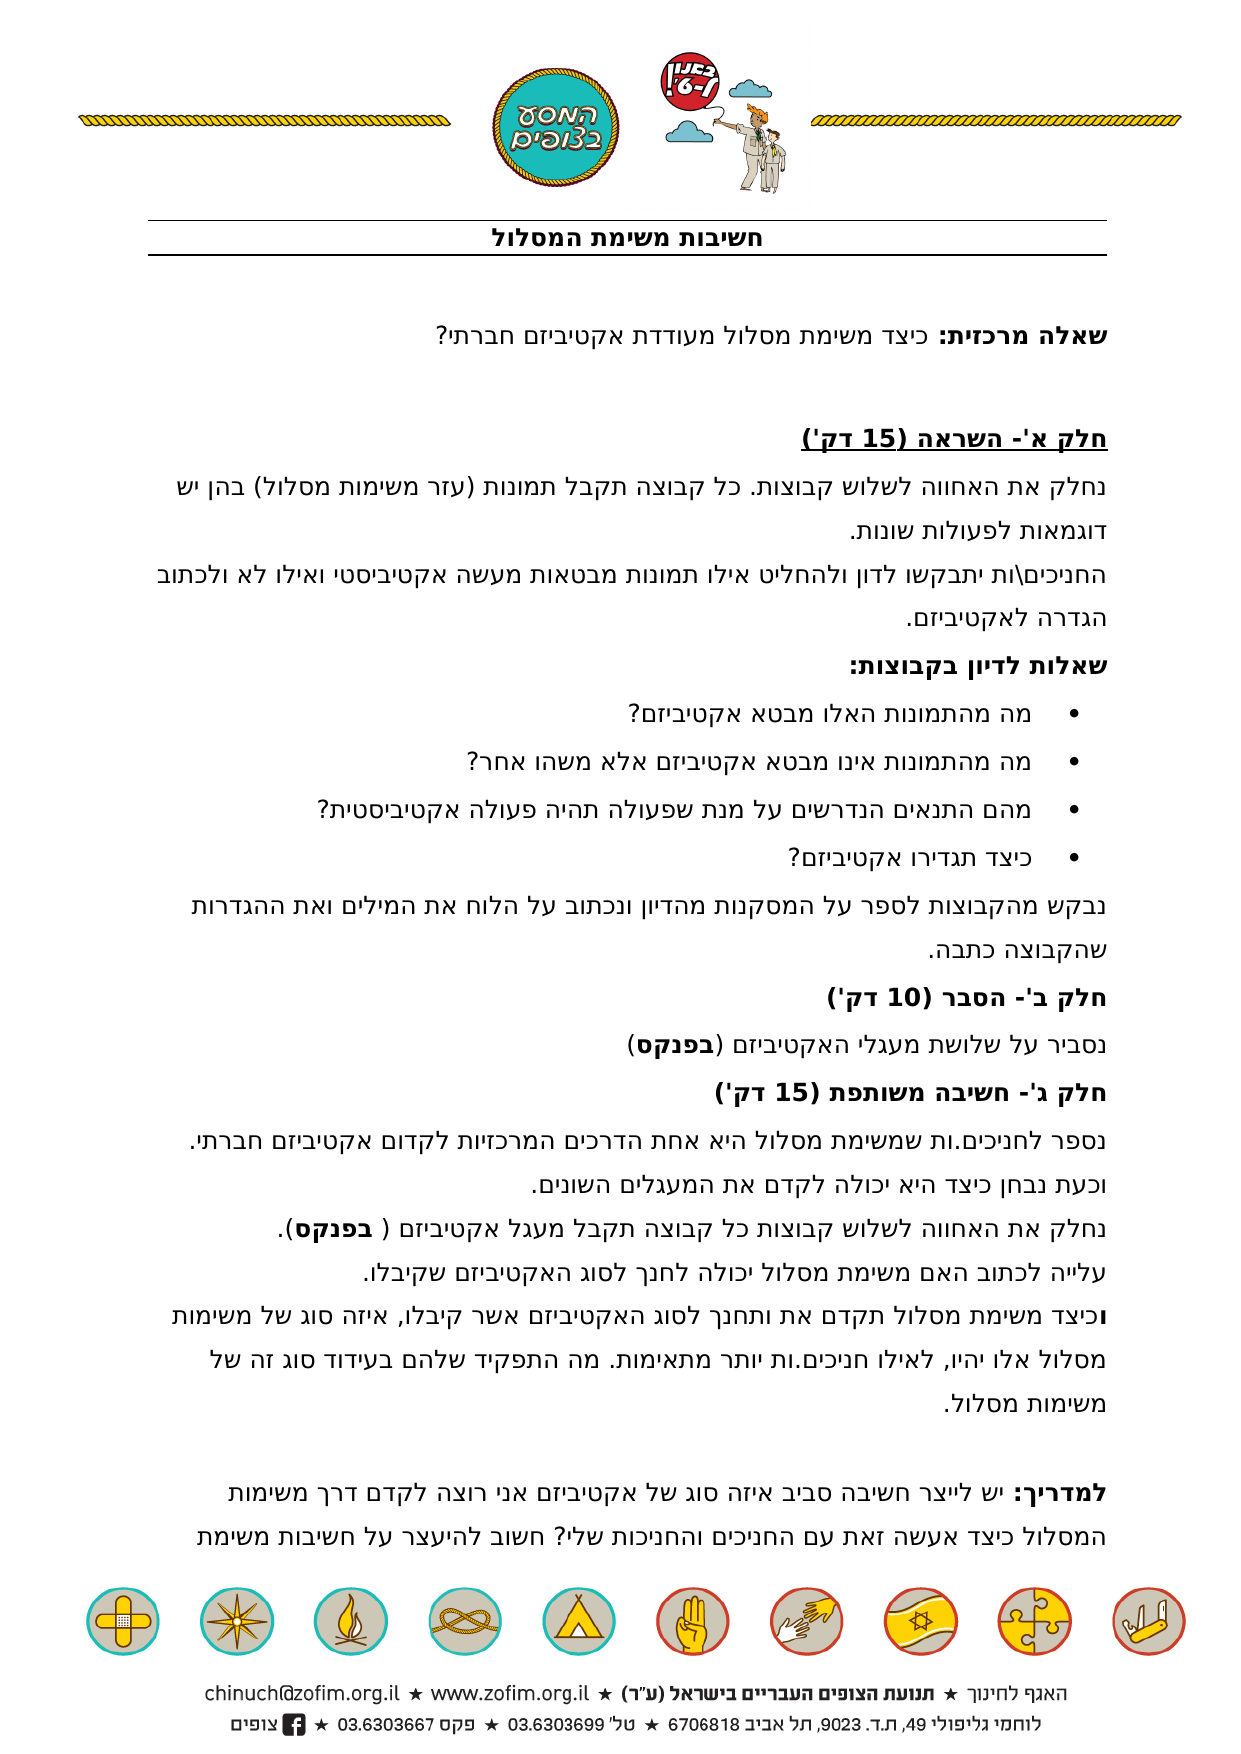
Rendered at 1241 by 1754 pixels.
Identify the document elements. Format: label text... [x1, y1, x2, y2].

list מה מהתמונות אינו מבטא אקטיביזם אלא משהו אחר? [148, 747, 1070, 776]
text שאלות לדיון בקבוצות: [148, 651, 1107, 681]
list כיצד תגדירו אקטיביזם? [148, 843, 1070, 872]
text נחלק את האחווה לשלוש קבוצות. כל קבוצה תקבל תמונות (עזר משימות מסלול) בהן יש דוגמאות לפעולות שונות. החניכים\ות יתבקשו לדון ולהחליט אילו תמונות מבטאות מעשה אקטיביסטי ואילו לא ולכתוב הגדרה לאקטיביזם. [148, 472, 1107, 633]
list מה מהתמונות האלו מבטא אקטיביזם? [148, 699, 1070, 728]
text חלק ב'- הסבר (10 דק') [148, 983, 1107, 1012]
text חשיבות משימת המסלול [148, 221, 1107, 254]
text חלק א'- השראה (15 דק') [148, 424, 1107, 453]
picture [19, 0, 1240, 212]
list מהם התנאים הנדרשים על מנת שפעולה תהיה פעולה אקטיביסטית? [148, 795, 1070, 824]
text שאלה מרכזית: כיצד משימת מסלול מעודדת אקטיביזם חברתי? [148, 321, 1107, 350]
text נסביר על שלושת מעגלי האקטיביזם (בפנקס) [148, 1031, 1107, 1060]
picture [20, 1576, 1241, 1754]
text נספר לחניכים.ות שמשימת מסלול היא אחת הדרכים המרכזיות לקדום אקטיביזם חברתי. וכעת נבחן כיצד היא יכולה לקדם את המעגלים השונים. נחלק את האחווה לשלוש קבוצות כל קבוצה תקבל מעגל אקטיביזם ( בפנקס). עלייה לכתוב האם משימת מסלול יכולה לחנך לסוג האקטיביזם שקיבלו. וכיצד משימת מסלול תקדם את ותחנך לסוג האקטיביזם אשר קיבלו, איזה סוג של משימות מסלול אלו יהיו, לאילו חניכים.ות יותר מתאימות. מה התפקיד שלהם בעידוד סוג זה של משימות מסלול. [148, 1126, 1107, 1460]
text חלק ג'- חשיבה משותפת (15 דק') [148, 1078, 1107, 1108]
text נבקש מהקבוצות לספר על המסקנות מהדיון ונכתוב על הלוח את המילים ואת ההגדרות שהקבוצה כתבה. [148, 891, 1107, 964]
